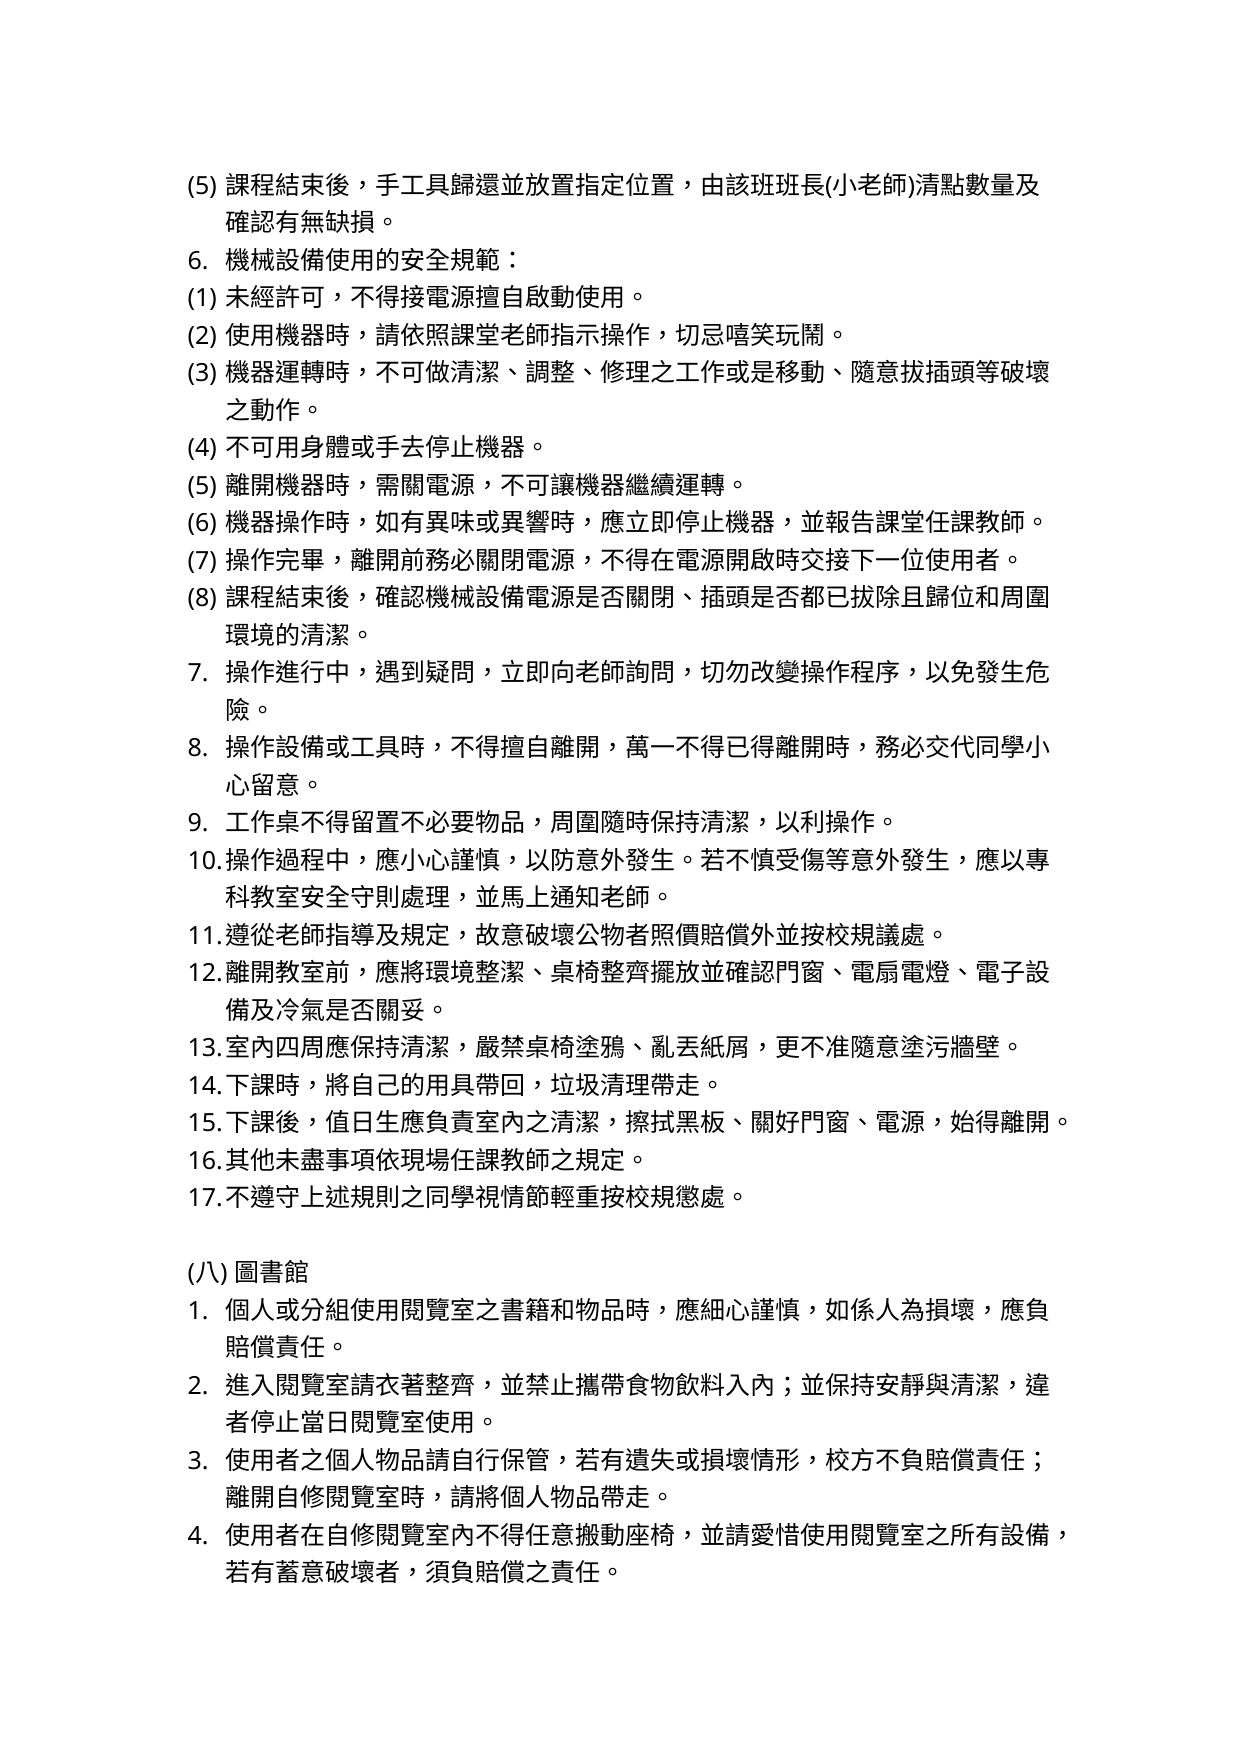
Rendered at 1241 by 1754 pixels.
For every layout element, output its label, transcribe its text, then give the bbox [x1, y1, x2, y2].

list 課程結束後，確認機械設備電源是否關閉、插頭是否都已拔除且歸位和周圍環境的清潔。 [187, 577, 1053, 652]
list 遵從老師指導及規定，故意破壞公物者照價賠償外並按校規議處。 [187, 914, 1053, 952]
list 操作進行中，遇到疑問，立即向老師詢問，切勿改變操作程序，以免發生危險。 [187, 652, 1053, 727]
list 進入閱覽室請衣著整齊，並禁止攜帶食物飲料入內；並保持安靜與清潔，違者停止當日閱覽室使用。 [187, 1364, 1053, 1439]
list 離開機器時，需關電源，不可讓機器繼續運轉。 [187, 464, 1053, 502]
list 使用者在自修閱覽室內不得任意搬動座椅，並請愛惜使用閱覽室之所有設備，若有蓄意破壞者，須負賠償之責任。 [187, 1514, 1053, 1589]
list 不遵守上述規則之同學視情節輕重按校規懲處。 [187, 1177, 1053, 1214]
list 下課時，將自己的用具帶回，垃圾清理帶走。 [187, 1064, 1053, 1102]
list 機械設備使用的安全規範： [187, 239, 1053, 277]
list 個人或分組使用閱覽室之書籍和物品時，應細心謹慎，如係人為損壞，應負賠償責任。 [187, 1289, 1053, 1364]
list 使用機器時，請依照課堂老師指示操作，切忌嘻笑玩鬧。 [187, 314, 1053, 352]
list 未經許可，不得接電源擅自啟動使用。 [187, 277, 1053, 314]
list 操作設備或工具時，不得擅自離開，萬一不得已得離開時，務必交代同學小心留意。 [187, 727, 1053, 802]
list 下課後，值日生應負責室內之清潔，擦拭黑板、關好門窗、電源，始得離開。 [187, 1102, 1053, 1139]
list 機器操作時，如有異味或異響時，應立即停止機器，並報告課堂任課教師。 [187, 502, 1053, 539]
list 離開教室前，應將環境整潔、桌椅整齊擺放並確認門窗、電扇電燈、電子設備及冷氣是否關妥。 [187, 952, 1053, 1027]
list 操作完畢，離開前務必關閉電源，不得在電源開啟時交接下一位使用者。 [187, 539, 1053, 577]
list 室內四周應保持清潔，嚴禁桌椅塗鴉、亂丟紙屑，更不准隨意塗污牆壁。 [187, 1027, 1053, 1064]
list 使用者之個人物品請自行保管，若有遺失或損壞情形，校方不負賠償責任；離開自修閱覽室時，請將個人物品帶走。 [187, 1439, 1053, 1514]
list 機器運轉時，不可做清潔、調整、修理之工作或是移動、隨意拔插頭等破壞之動作。 [187, 352, 1053, 427]
list 工作桌不得留置不必要物品，周圍隨時保持清潔，以利操作。 [187, 802, 1053, 839]
list 課程結束後，手工具歸還並放置指定位置，由該班班長(小老師)清點數量及確認有無缺損。 [187, 164, 1053, 239]
list 操作過程中，應小心謹慎，以防意外發生。若不慎受傷等意外發生，應以專科教室安全守則處理，並馬上通知老師。 [187, 839, 1053, 914]
text (八) 圖書館 [187, 1252, 1053, 1289]
list 不可用身體或手去停止機器。 [187, 427, 1053, 464]
list 其他未盡事項依現場任課教師之規定。 [187, 1139, 1053, 1177]
